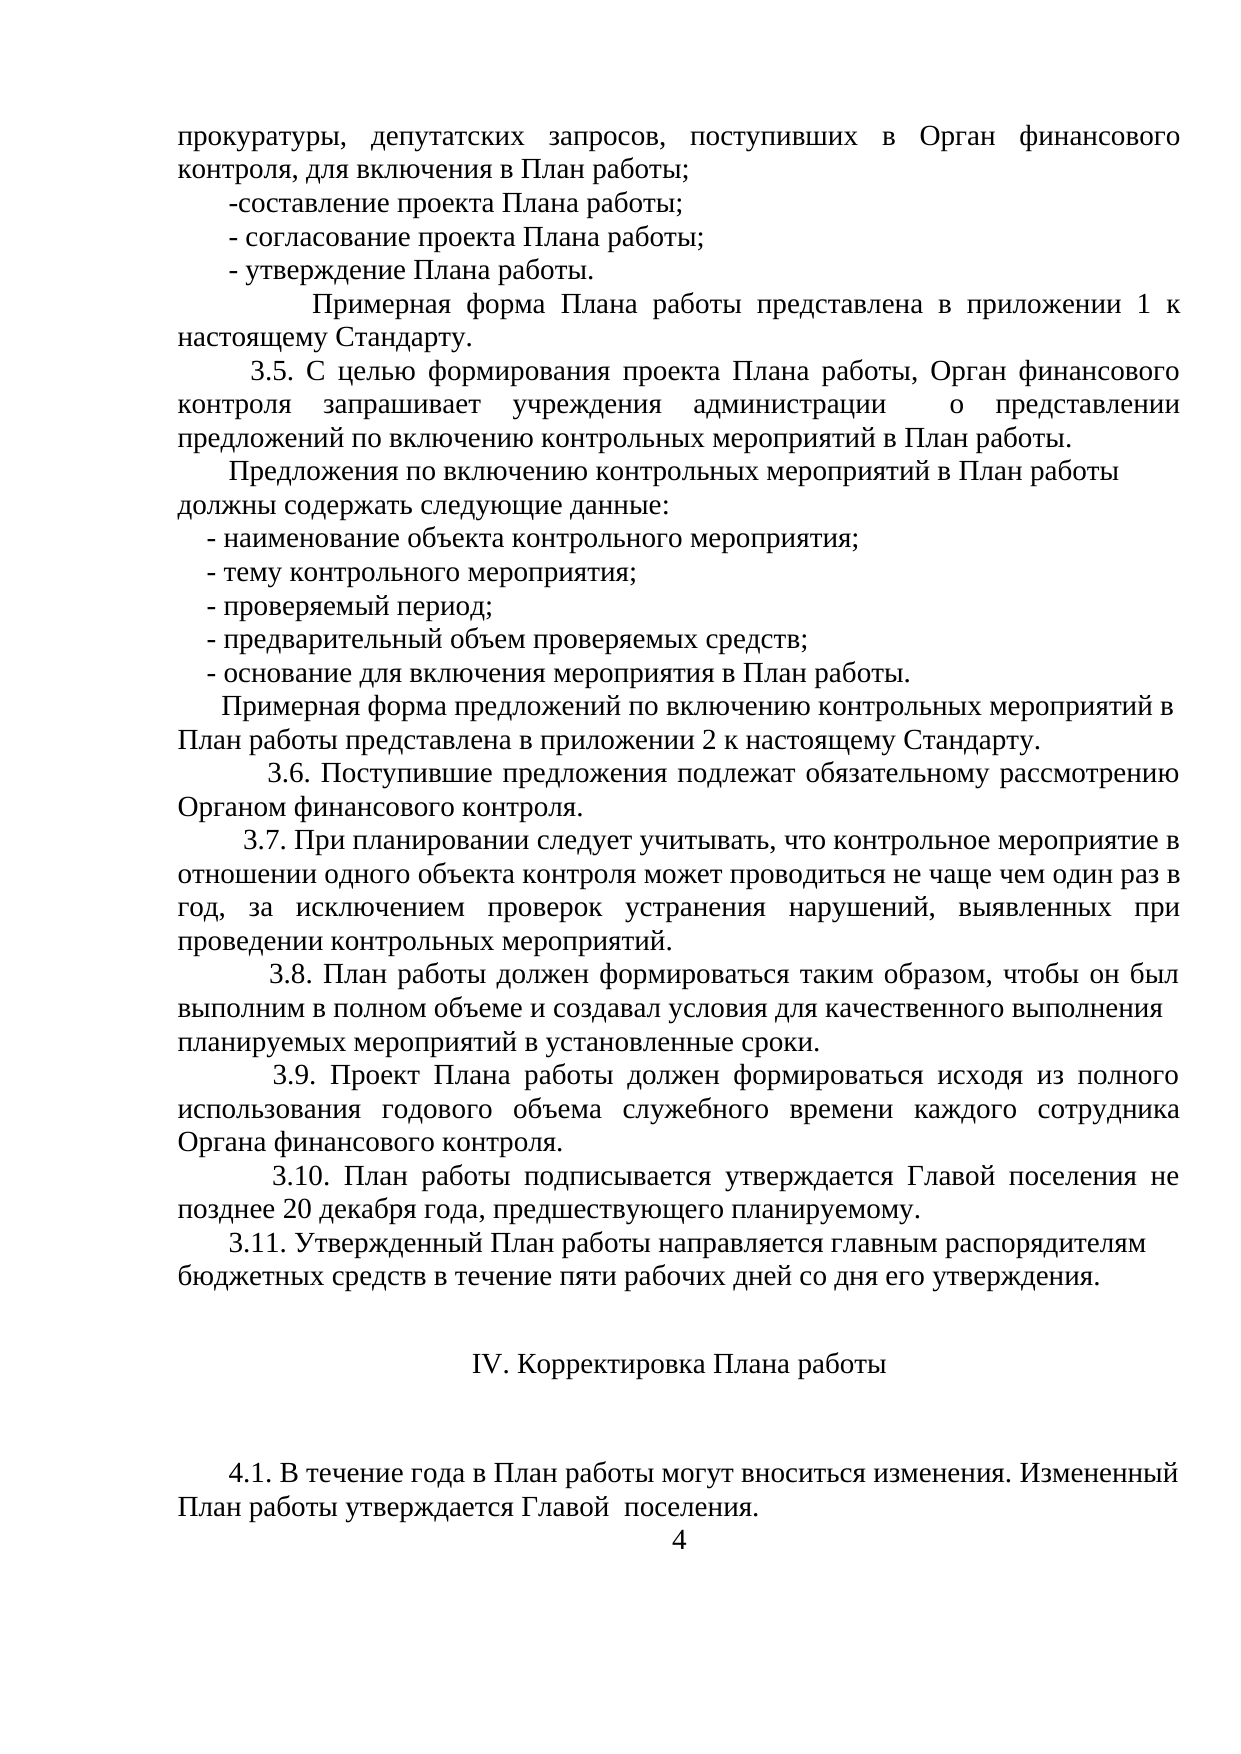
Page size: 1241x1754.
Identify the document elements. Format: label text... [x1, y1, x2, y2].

text 4.1. В течение года в План работы могут вноситься изменения. Измененный [177, 1455, 1181, 1489]
text 3.5. С целью формирования проекта Плана работы, Орган финансового контроля запрашивает учреждения администрации о представлении предложений по включению контрольных мероприятий в План работы. [177, 353, 1181, 453]
text Примерная форма Плана работы представлена в приложении 1 к настоящему Стандарту. [177, 286, 1181, 353]
text Предложения по включению контрольных мероприятий в План работы [177, 453, 1181, 487]
text -составление проекта Плана работы; [177, 185, 1181, 219]
text - наименование объекта контрольного мероприятия; [177, 521, 1181, 554]
text 3.6. Поступившие предложения подлежат обязательному рассмотрению Органом финансового контроля. [177, 755, 1181, 822]
text Примерная форма предложений по включению контрольных мероприятий в [177, 688, 1181, 722]
text 3.9. Проект Плана работы должен формироваться исходя из полного использования годового объема служебного времени каждого сотрудника Органа финансового контроля. [177, 1057, 1181, 1158]
text 4 [177, 1522, 1181, 1556]
text 3.7. При планировании следует учитывать, что контрольное мероприятие в [177, 822, 1181, 856]
text отношении одного объекта контроля может проводиться не чаще чем один раз в год, за исключением проверок устранения нарушений, выявленных при проведении контрольных мероприятий. [177, 856, 1181, 957]
text должны содержать следующие данные: [177, 487, 1181, 521]
text План работы утверждается Главой поселения. [177, 1489, 1181, 1522]
text бюджетных средств в течение пяти рабочих дней со дня его утверждения. [177, 1258, 1181, 1292]
text прокуратуры, депутатских запросов, поступивших в Орган финансового контроля, для включения в План работы; [177, 118, 1181, 185]
text 3.8. План работы должен формироваться таким образом, чтобы он был выполним в полном объеме и создавал условия для качественного выполнения [177, 957, 1181, 1024]
text 3.10. План работы подписывается утверждается Главой поселения не позднее 20 декабря года, предшествующего планируемому. [177, 1158, 1181, 1225]
text - согласование проекта Плана работы; [177, 219, 1181, 252]
text - предварительный объем проверяемых средств; [177, 621, 1181, 655]
text - утверждение Плана работы. [177, 252, 1181, 286]
text - тему контрольного мероприятия; [177, 554, 1181, 588]
text планируемых мероприятий в установленные сроки. [177, 1024, 1181, 1057]
text - проверяемый период; [177, 588, 1181, 621]
text План работы представлена в приложении 2 к настоящему Стандарту. [177, 722, 1181, 755]
text 3.11. Утвержденный План работы направляется главным распорядителям [177, 1225, 1181, 1258]
text - основание для включения мероприятия в План работы. [177, 655, 1181, 688]
text IV. Корректировка Плана работы [177, 1346, 1181, 1380]
